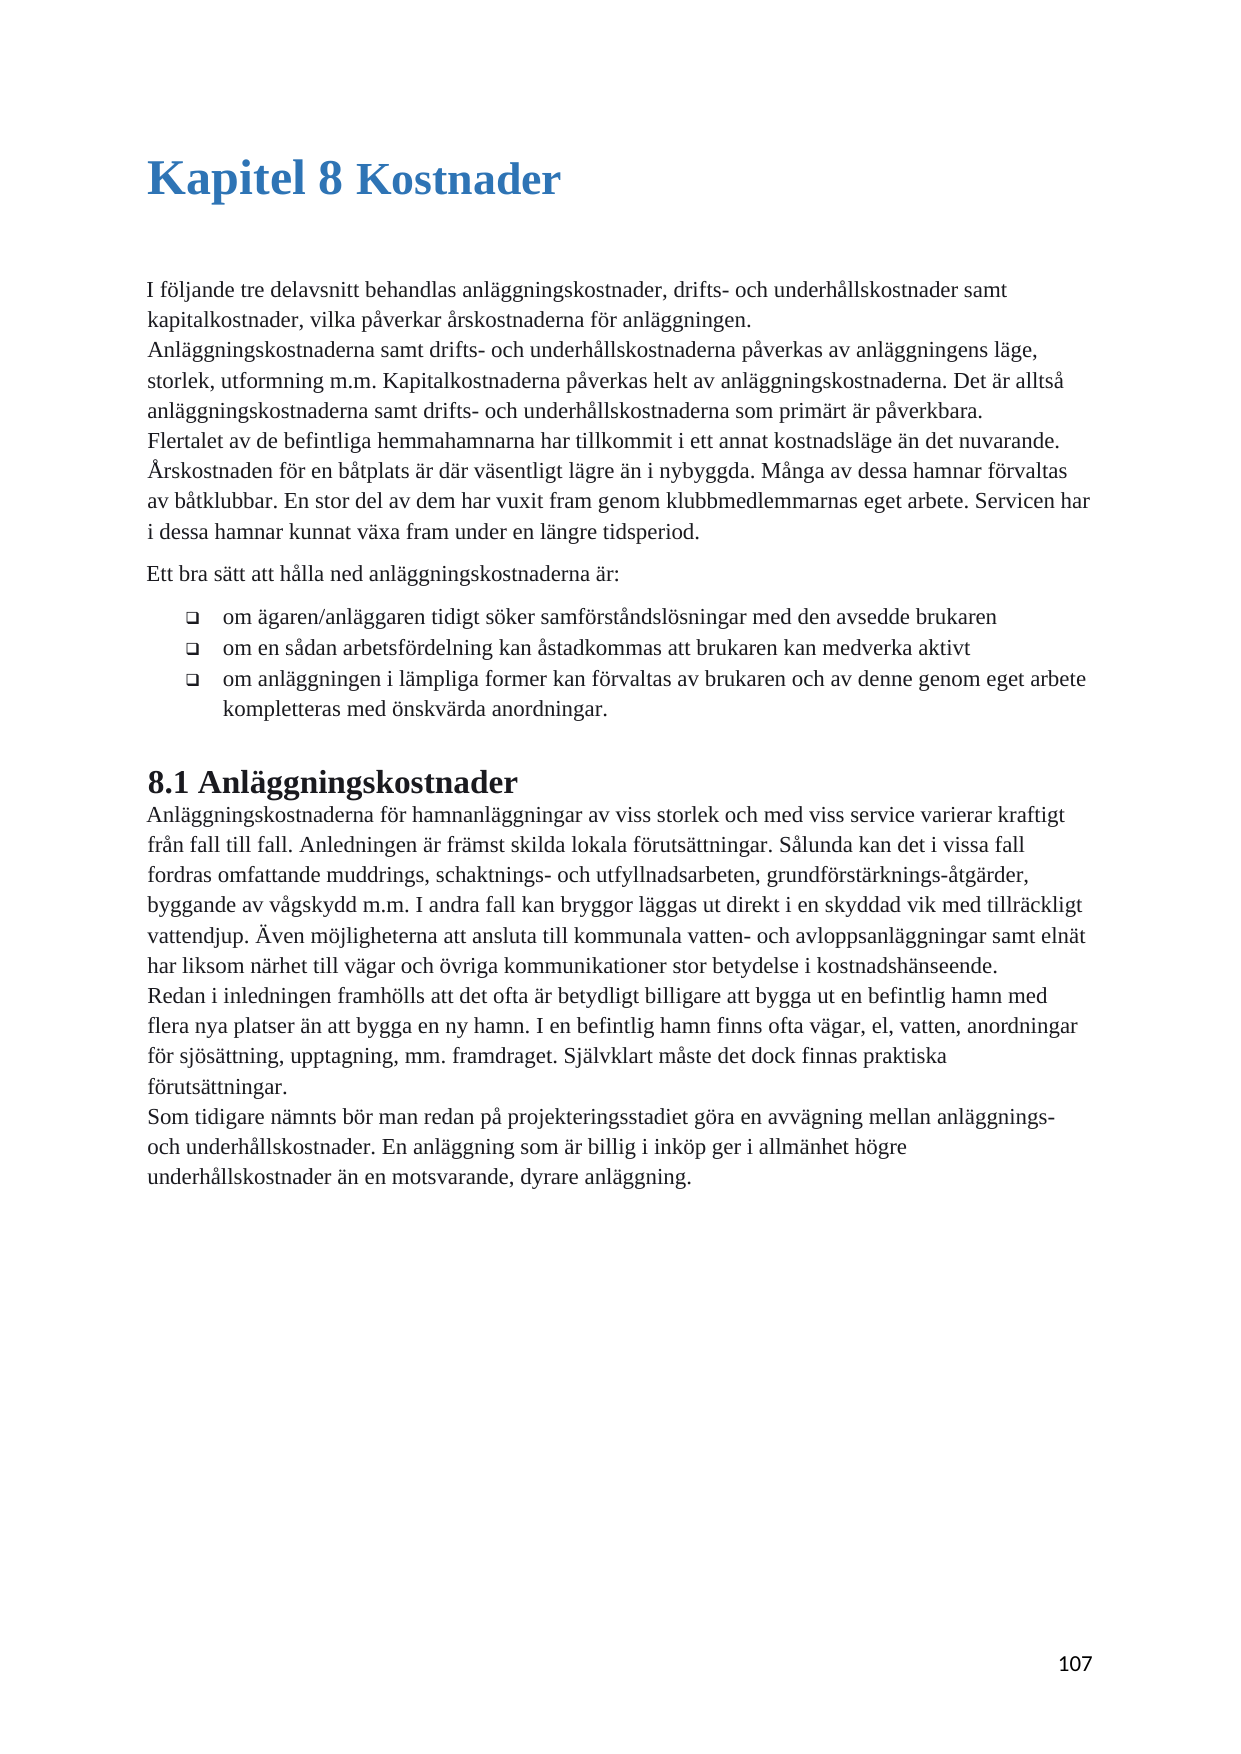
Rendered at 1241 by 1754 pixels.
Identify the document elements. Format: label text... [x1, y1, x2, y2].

list om en sådan arbetsfördelning kan åstadkommas att brukaren kan medverka aktivt [185, 634, 1093, 660]
text Ett bra sätt att hålla ned anläggningskostnaderna är: [146, 561, 1093, 587]
list om anläggningen i lämpliga former kan förvaltas av brukaren och av denne genom eget arbete kompletteras med önskvärda anordningar. [185, 665, 1093, 721]
subtitle Kapitel 8 Kostnader [148, 148, 1093, 205]
subtitle 8.1 Anläggningskostnader [148, 763, 1092, 801]
list om ägaren/anläggaren tidigt söker samförståndslösningar med den avsedde brukaren [185, 603, 1093, 629]
text I följande tre delavsnitt behandlas anläggningskostnader, drifts- och underhållskostnader samt kapitalkostnader, vilka påverkar årskostnaderna för anläggningen. Anläggningskostnaderna samt drifts- och underhållskostnaderna påverkas av anläggningens läge, storlek, utformning m.m. Kapitalkostnaderna påverkas helt av anläggningskostnaderna. Det är alltså anläggningskostnaderna samt drifts- och underhållskostnaderna som primärt är påverkbara. Flertalet av de befintliga hemmahamnarna har tillkommit i ett annat kostnadsläge än det nuvarande. Årskostnaden för en båtplats är där väsentligt lägre än i nybyggda. Många av dessa hamnar förvaltas av båtklubbar. En stor del av dem har vuxit fram genom klubbmedlemmarnas eget arbete. Servicen har i dessa hamnar kunnat växa fram under en längre tidsperiod. [146, 276, 1093, 544]
text Anläggningskostnaderna för hamnanläggningar av viss storlek och med viss service varierar kraftigt från fall till fall. Anledningen är främst skilda lokala förutsättningar. Sålunda kan det i vissa fall fordras omfattande muddrings, schaktnings- och utfyllnadsarbeten, grundförstärknings-åtgärder, byggande av vågskydd m.m. I andra fall kan bryggor läggas ut direkt i en skyddad vik med tillräckligt vattendjup. Även möjligheterna att ansluta till kommunala vatten- och avloppsanläggningar samt elnät har liksom närhet till vägar och övriga kommunikationer stor betydelse i kostnadshänseende. Redan i inledningen framhölls att det ofta är betydligt billigare att bygga ut en befintlig hamn med flera nya platser än att bygga en ny hamn. I en befintlig hamn finns ofta vägar, el, vatten, anordningar för sjösättning, upptagning, mm. framdraget. Självklart måste det dock finnas praktiska förutsättningar. Som tidigare nämnts bör man redan på projekteringsstadiet göra en avvägning mellan anläggnings- och underhållskostnader. En anläggning som är billig i inköp ger i allmänhet högre underhållskostnader än en motsvarande, dyrare anläggning. [146, 801, 1093, 1190]
